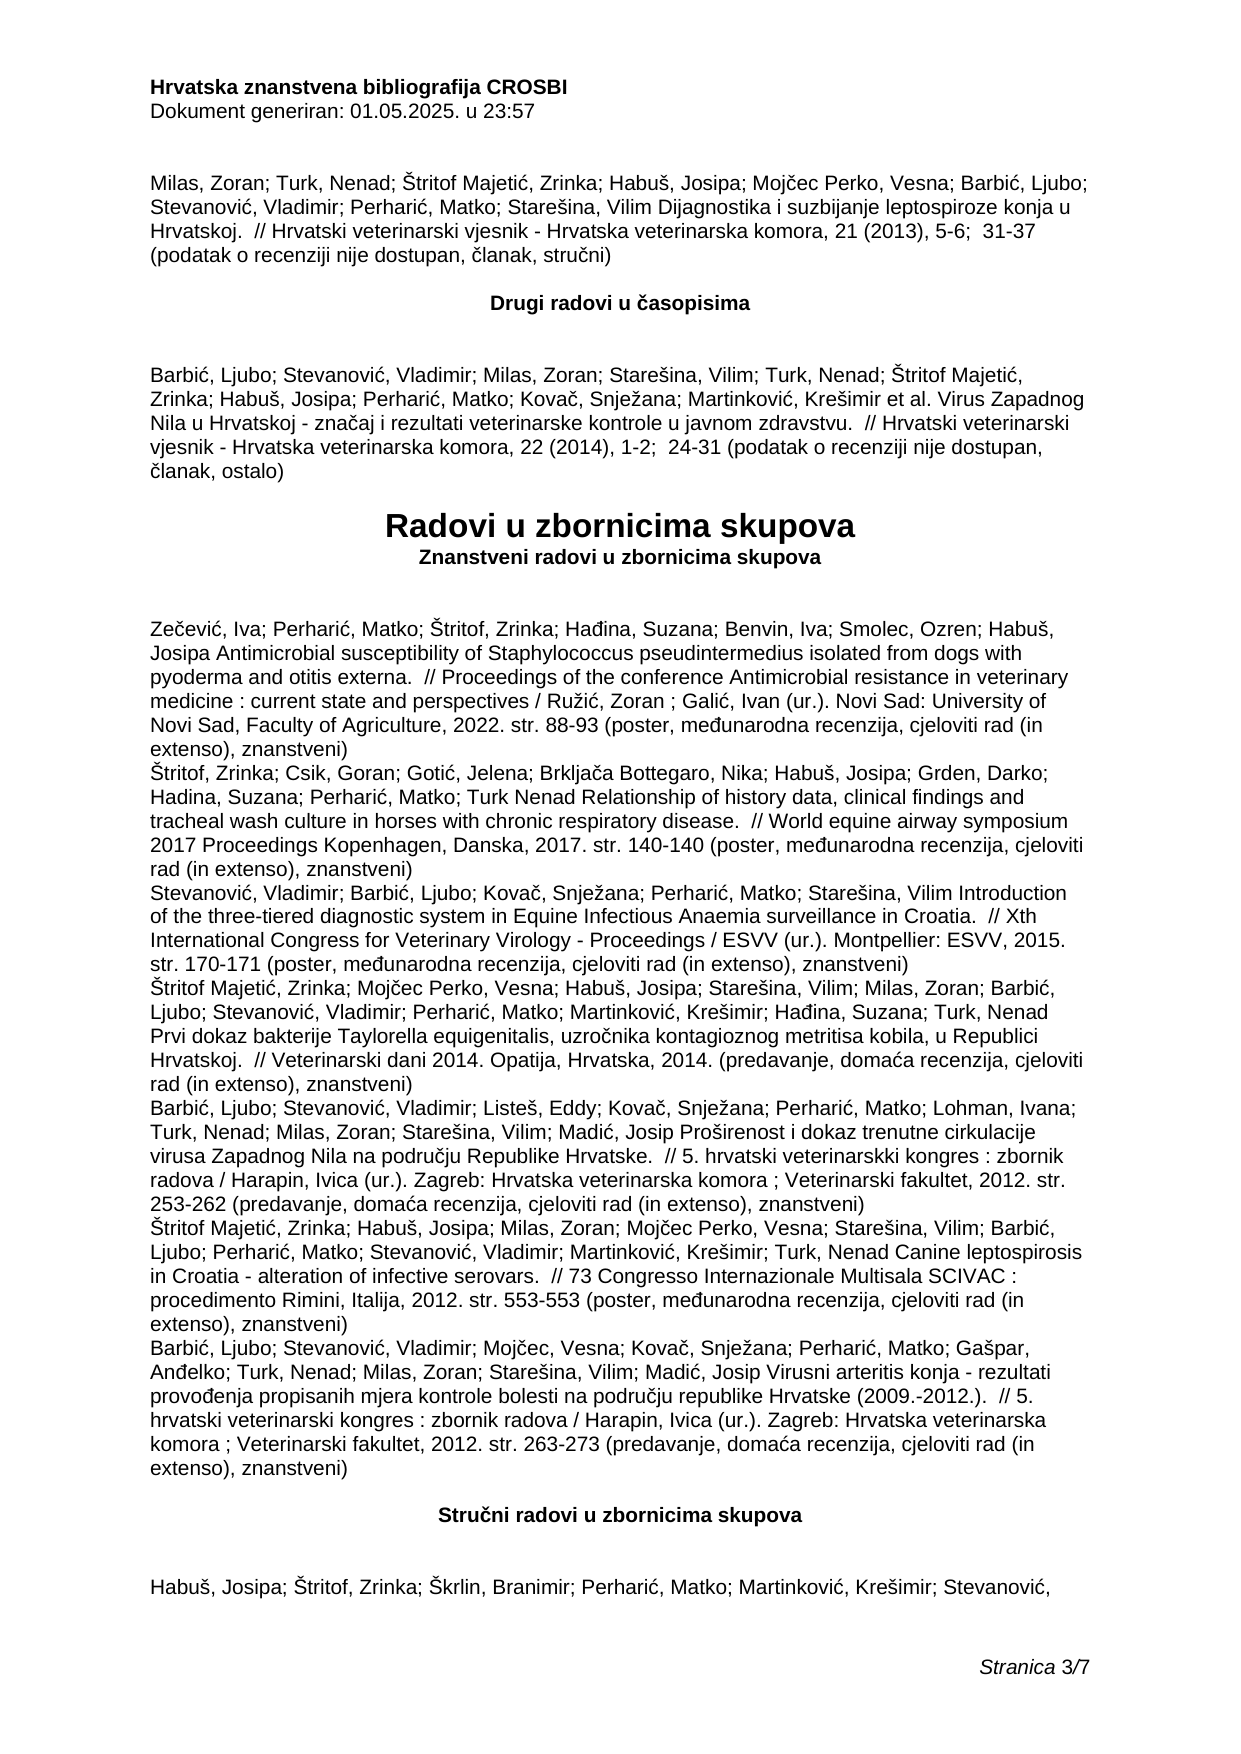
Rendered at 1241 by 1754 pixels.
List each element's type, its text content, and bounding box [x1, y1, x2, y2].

text Štritof Majetić, Zrinka; Habuš, Josipa; Milas, Zoran; Mojčec Perko, Vesna; Starešina, Vilim; Barbić, Ljubo; Perharić, Matko; Stevanović, Vladimir; Martinković, Krešimir; Turk, Nenad [150, 1216, 1090, 1336]
text Barbić, Ljubo; Stevanović, Vladimir; Mojčec, Vesna; Kovač, Snježana; Perharić, Matko; Gašpar, Anđelko; Turk, Nenad; Milas, Zoran; Starešina, Vilim; Madić, Josip [150, 1336, 1090, 1479]
subtitle Radovi u zbornicima skupova [150, 506, 1090, 545]
subtitle Drugi radovi u časopisima [150, 291, 1090, 315]
subtitle Znanstveni radovi u zbornicima skupova [150, 545, 1090, 569]
text Milas, Zoran; Turk, Nenad; Štritof Majetić, Zrinka; Habuš, Josipa; Mojčec Perko, Vesna; Barbić, Ljubo; Stevanović, Vladimir; Perharić, Matko; Starešina, Vilim [150, 171, 1090, 267]
text Štritof Majetić, Zrinka; Mojčec Perko, Vesna; Habuš, Josipa; Starešina, Vilim; Milas, Zoran; Barbić, Ljubo; Stevanović, Vladimir; Perharić, Matko; Martinković, Krešimir; Hađina, Suzana; Turk, Nenad [150, 976, 1090, 1096]
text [150, 1575, 1090, 1599]
subtitle Stručni radovi u zbornicima skupova [150, 1503, 1090, 1527]
text Štritof, Zrinka; Csik, Goran; Gotić, Jelena; Brkljača Bottegaro, Nika; Habuš, Josipa; Grden, Darko; Hadina, Suzana; Perharić, Matko; Turk Nenad [150, 761, 1090, 880]
text Barbić, Ljubo; Stevanović, Vladimir; Listeš, Eddy; Kovač, Snježana; Perharić, Matko; Lohman, Ivana; Turk, Nenad; Milas, Zoran; Starešina, Vilim; Madić, Josip [150, 1096, 1090, 1216]
text Stevanović, Vladimir; Barbić, Ljubo; Kovač, Snježana; Perharić, Matko; Starešina, Vilim [150, 880, 1090, 976]
text Barbić, Ljubo; Stevanović, Vladimir; Milas, Zoran; Starešina, Vilim; Turk, Nenad; Štritof Majetić, Zrinka; Habuš, Josipa; Perharić, Matko; Kovač, Snježana; Martinković, Krešimir et al. [150, 363, 1090, 482]
text Zečević, Iva; Perharić, Matko; Štritof, Zrinka; Hađina, Suzana; Benvin, Iva; Smolec, Ozren; Habuš, Josipa [150, 617, 1090, 761]
